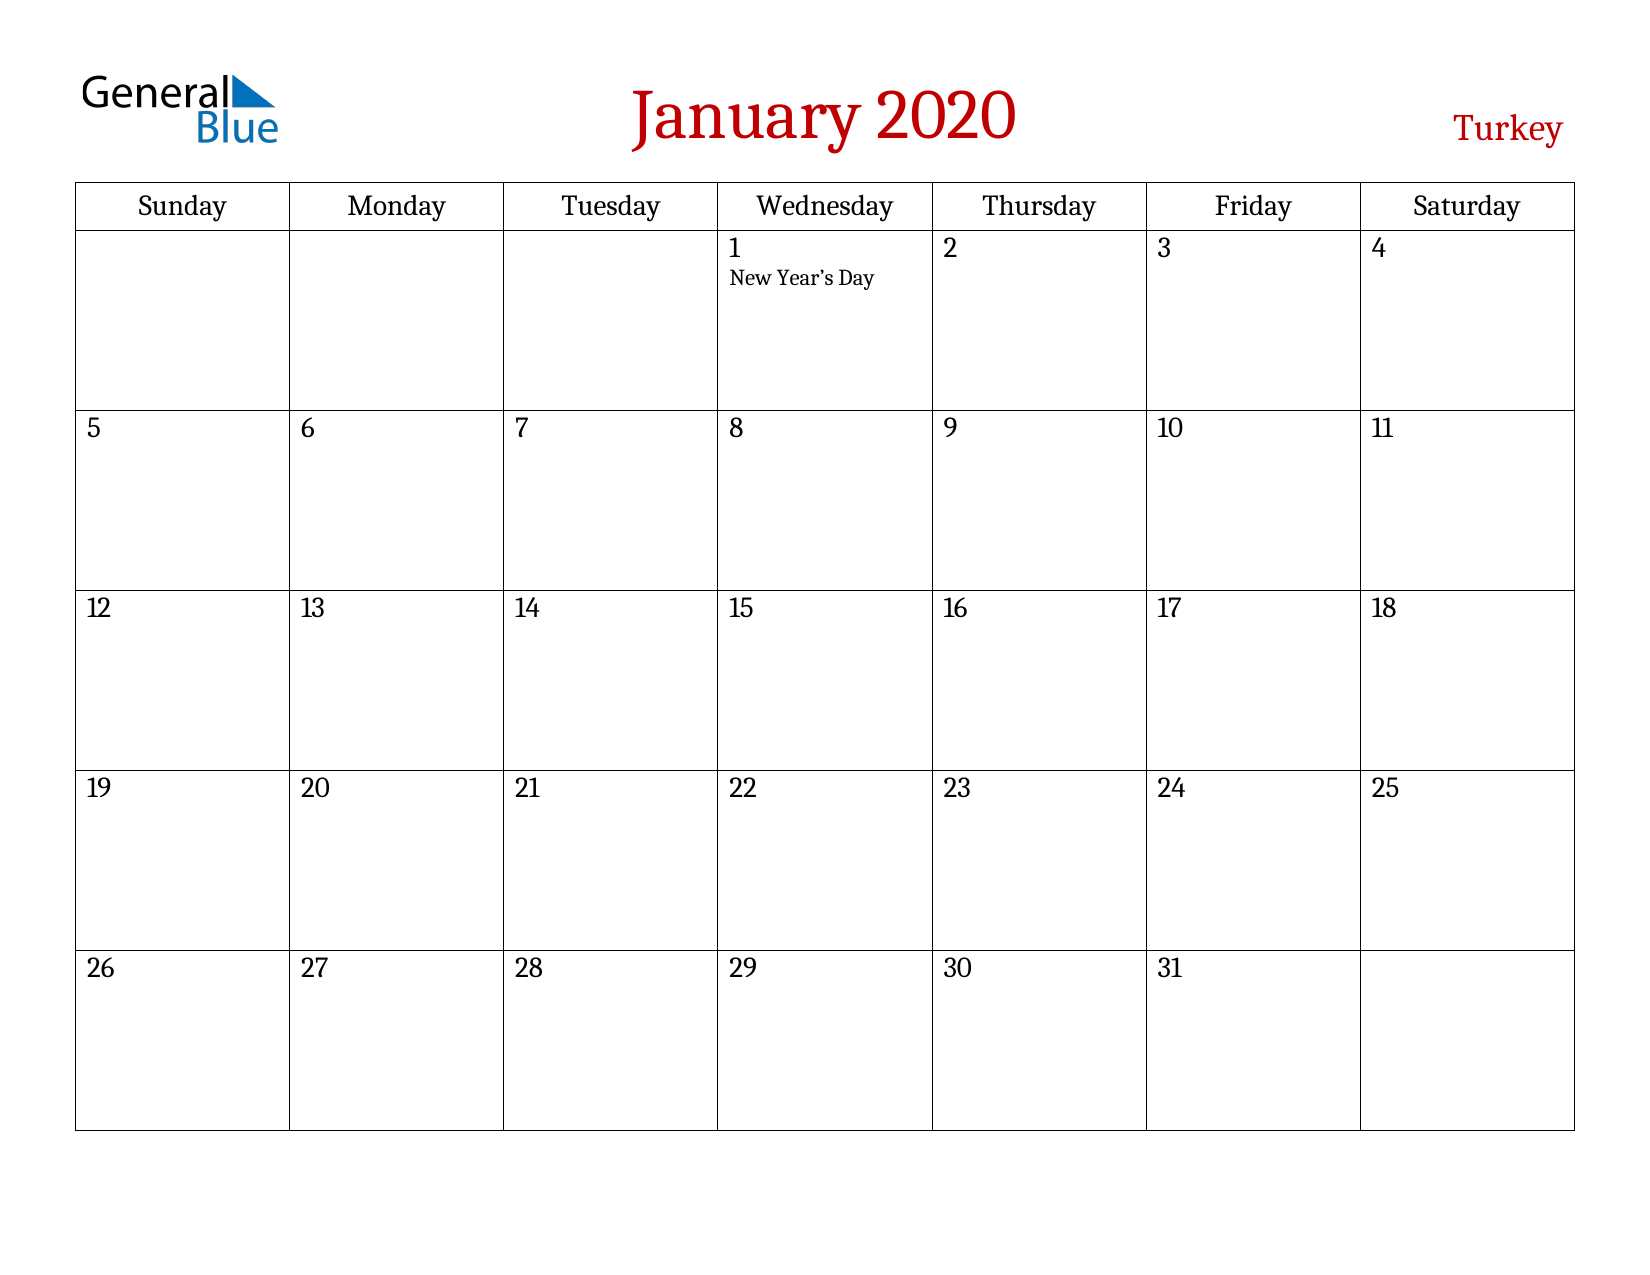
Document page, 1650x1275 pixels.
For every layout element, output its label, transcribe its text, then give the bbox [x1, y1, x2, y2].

table_cell [290, 445, 503, 590]
table_cell 21 [504, 771, 717, 805]
table_cell 11 [1361, 411, 1574, 444]
table_cell 6 [290, 411, 503, 444]
table_cell [290, 265, 503, 410]
table_cell [933, 985, 1146, 1130]
table_cell Monday [290, 183, 503, 230]
table_cell [718, 445, 932, 590]
table_cell 19 [76, 771, 289, 805]
table_cell 3 [1147, 231, 1360, 264]
table_cell [1147, 265, 1360, 410]
table_cell 5 [76, 411, 289, 444]
table_cell Friday [1147, 183, 1360, 230]
table_cell [76, 625, 289, 770]
table_cell 20 [290, 771, 503, 805]
table_header Turkey [1146, 75, 1574, 182]
table_cell [718, 625, 932, 770]
table_cell [290, 625, 503, 770]
table_cell 27 [290, 951, 503, 985]
picture [82, 75, 278, 143]
table_cell 26 [76, 951, 289, 985]
table_cell 7 [504, 411, 717, 444]
table_cell 12 [76, 591, 289, 625]
table_cell [933, 445, 1146, 590]
table_cell [1361, 805, 1574, 950]
table_cell [76, 445, 289, 590]
table_cell 14 [504, 591, 717, 625]
table_cell [504, 985, 717, 1130]
table_cell 28 [504, 951, 717, 985]
table_cell [1147, 805, 1360, 950]
table_cell 13 [290, 591, 503, 625]
table_cell 18 [1361, 591, 1574, 625]
table_cell [1361, 985, 1574, 1130]
table_cell [76, 805, 289, 950]
table_cell [290, 231, 503, 264]
table_cell Thursday [933, 183, 1146, 230]
table_cell 30 [933, 951, 1146, 985]
table_cell [933, 265, 1146, 410]
table_cell [504, 231, 717, 264]
table_cell [718, 805, 932, 950]
table_cell 17 [1147, 591, 1360, 625]
table_cell [718, 985, 932, 1130]
table_cell [76, 985, 289, 1130]
table_cell Tuesday [504, 183, 717, 230]
table_cell [504, 265, 717, 410]
table_cell [504, 805, 717, 950]
table_cell 9 [933, 411, 1146, 444]
table_header January 2020 [504, 75, 1146, 182]
table_cell 8 [718, 411, 932, 444]
table_cell 23 [933, 771, 1146, 805]
table_cell [933, 625, 1146, 770]
table_cell [290, 805, 503, 950]
table_cell 24 [1147, 771, 1360, 805]
table_cell [1147, 445, 1360, 590]
table_cell [1361, 265, 1574, 410]
table_cell [504, 445, 717, 590]
table_cell 31 [1147, 951, 1360, 985]
table_cell Saturday [1361, 183, 1574, 230]
table_cell Wednesday [718, 183, 932, 230]
table_cell 16 [933, 591, 1146, 625]
table_cell Sunday [76, 183, 289, 230]
table_cell [1361, 951, 1574, 985]
table_cell [1147, 985, 1360, 1130]
table_cell [290, 985, 503, 1130]
table_cell [1147, 625, 1360, 770]
table_cell 29 [718, 951, 932, 985]
table_cell 22 [718, 771, 932, 805]
table_cell 4 [1361, 231, 1574, 264]
table_cell [76, 231, 289, 264]
table_cell New Year’s Day [718, 265, 932, 410]
table_cell [1361, 625, 1574, 770]
table_header [76, 75, 503, 182]
table_cell 1 [718, 231, 932, 264]
table_cell 10 [1147, 411, 1360, 444]
table_cell 25 [1361, 771, 1574, 805]
table_cell [504, 625, 717, 770]
table_cell [76, 265, 289, 410]
table_cell [933, 805, 1146, 950]
table_cell [1361, 445, 1574, 590]
table_cell 15 [718, 591, 932, 625]
table_cell 2 [933, 231, 1146, 264]
